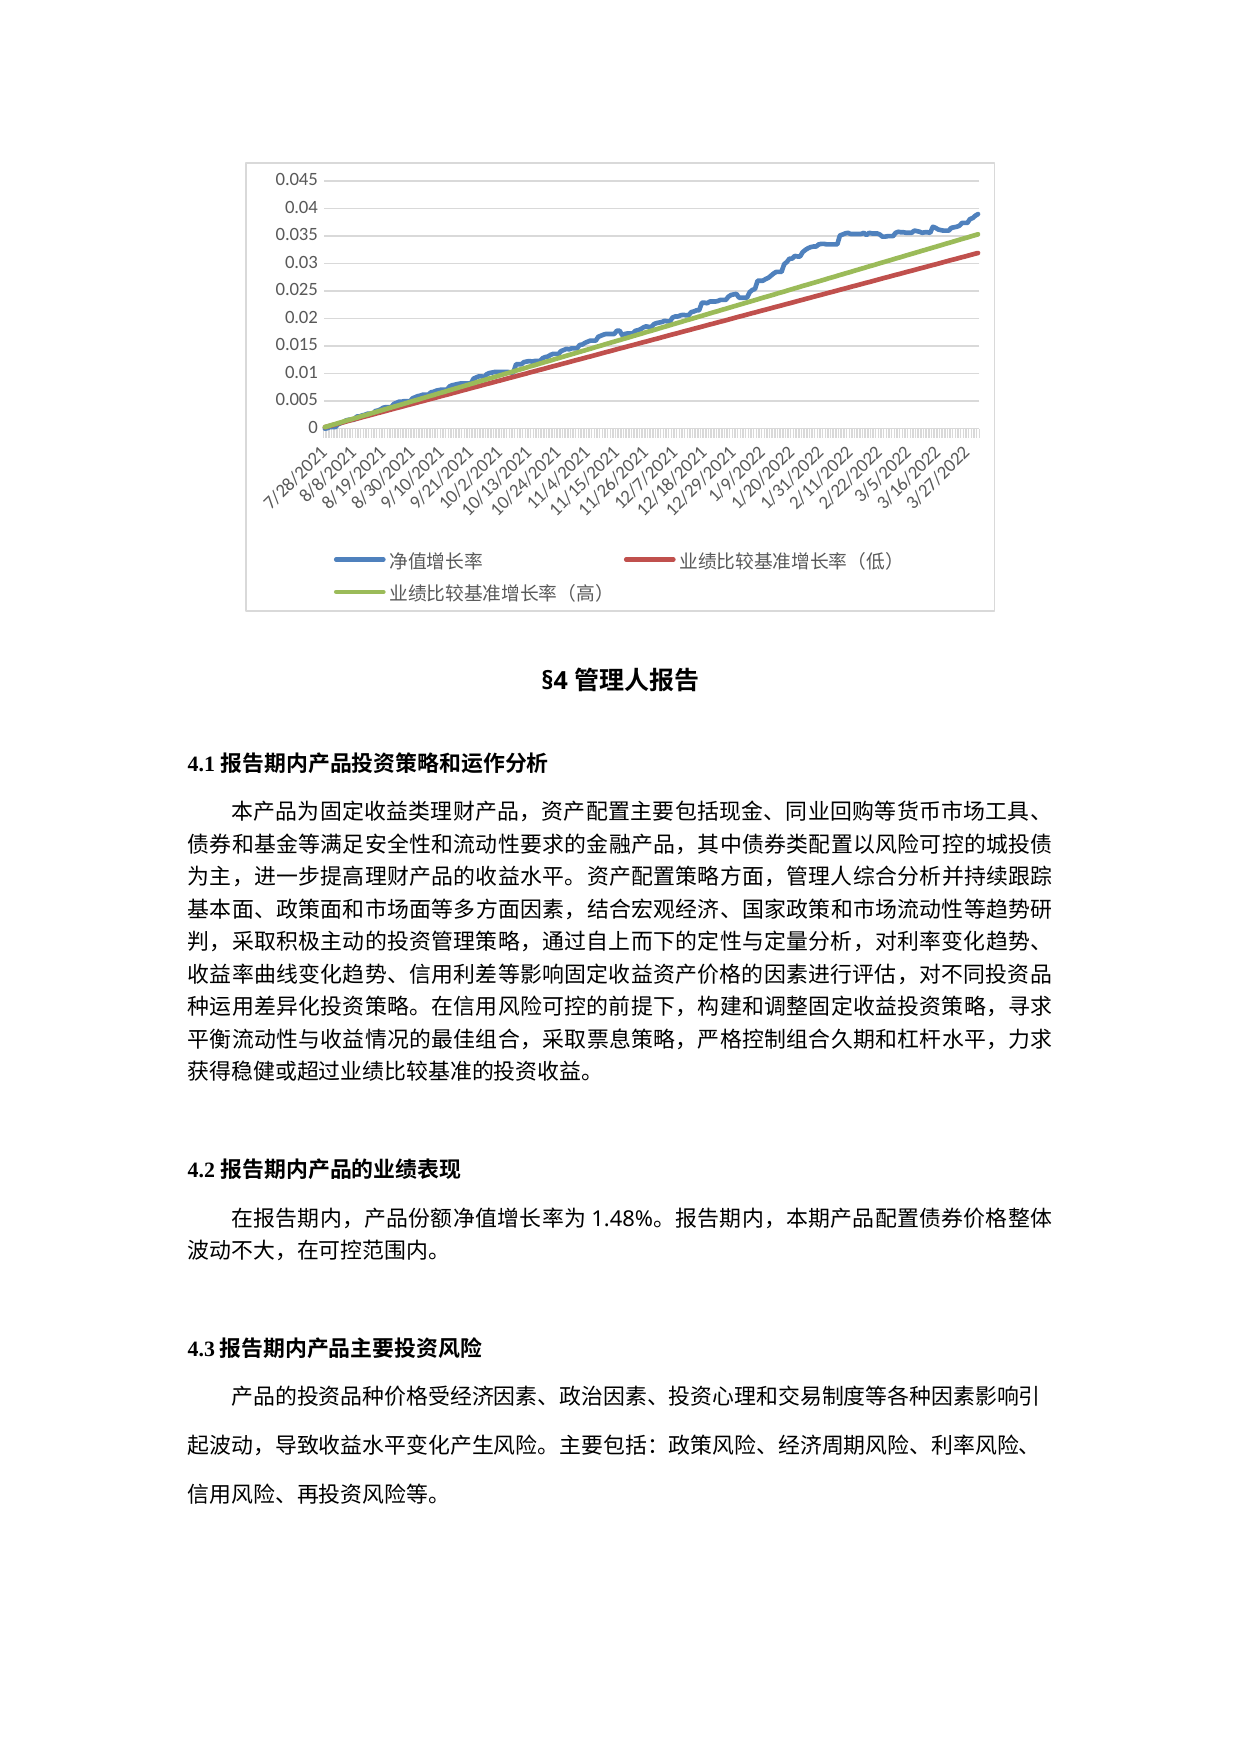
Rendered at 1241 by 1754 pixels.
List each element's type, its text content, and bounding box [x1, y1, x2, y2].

text 产品的投资品种价格受经济因素、政治因素、投资心理和交易制度等各种因素影响引起波动，导致收益水平变化产生风险。主要包括：政策风险、经济周期风险、利率风险、信用风险、再投资风险等。 [187, 1379, 1053, 1509]
text §4 管理人报告 [187, 646, 1053, 711]
text 4.3报告期内产品主要投资风险 [187, 1330, 1053, 1363]
text 在报告期内，产品份额净值增长率为1.48%。报告期内，本期产品配置债券价格整体波动不大，在可控范围内。 [187, 1200, 1053, 1265]
text 本产品为固定收益类理财产品，资产配置主要包括现金、同业回购等货币市场工具、债券和基金等满足安全性和流动性要求的金融产品，其中债券类配置以风险可控的城投债为主，进一步提高理财产品的收益水平。资产配置策略方面，管理人综合分析并持续跟踪基本面、政策面和市场面等多方面因素，结合宏观经济、国家政策和市场流动性等趋势研判，采取积极主动的投资管理策略，通过自上而下的定性与定量分析，对利率变化趋势、收益率曲线变化趋势、信用利差等影响固定收益资产价格的因素进行评估，对不同投资品种运用差异化投资策略。在信用风险可控的前提下，构建和调整固定收益投资策略，寻求平衡流动性与收益情况的最佳组合，采取票息策略，严格控制组合久期和杠杆水平，力求获得稳健或超过业绩比较基准的投资收益。 [187, 794, 1053, 1086]
text 4.2 报告期内产品的业绩表现 [187, 1151, 1053, 1184]
text 4.1 报告期内产品投资策略和运作分析 [187, 745, 1053, 778]
